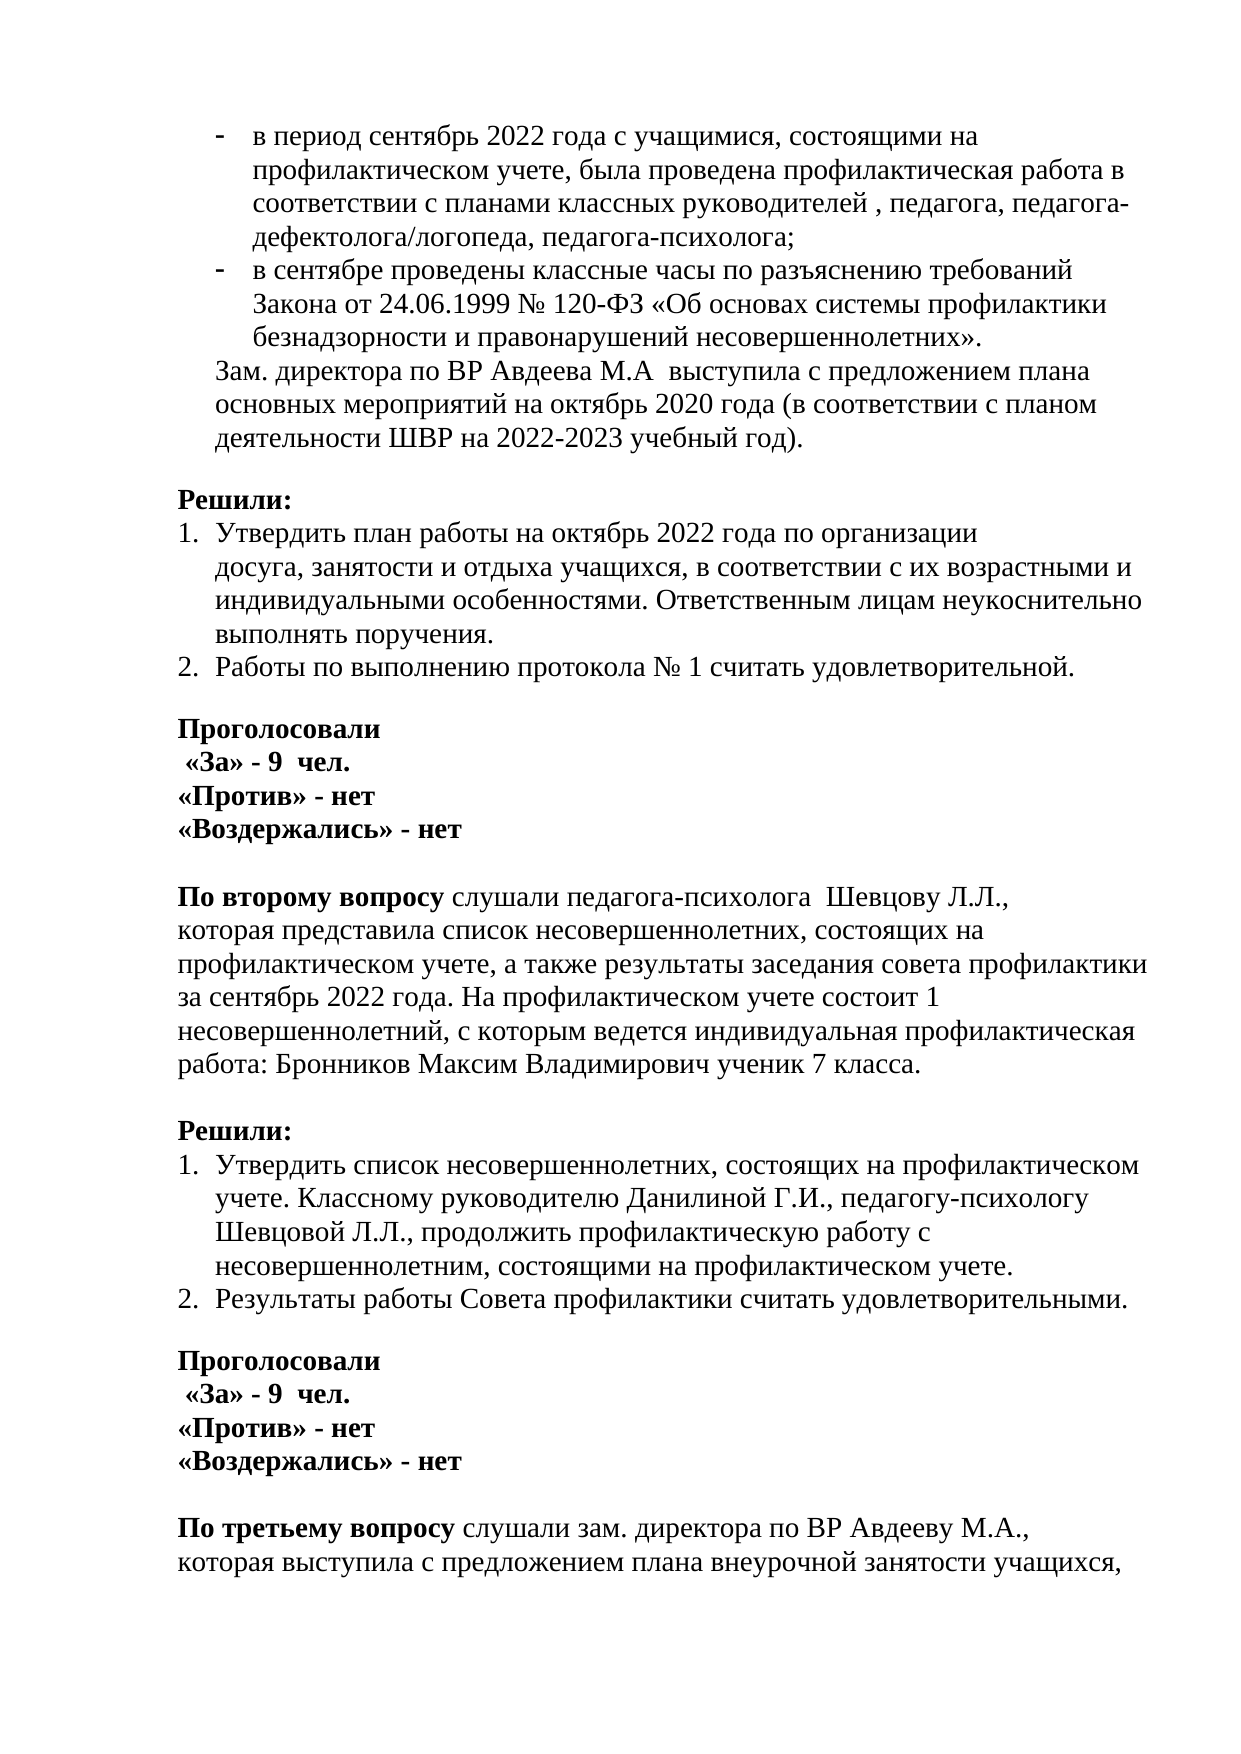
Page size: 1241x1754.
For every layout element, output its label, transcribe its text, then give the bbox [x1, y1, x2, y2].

list Утвердить список несовершеннолетних, состоящих на профилактическом учете. Классному руководителю Данилиной Г.И., педагогу-психологу Шевцовой Л.Л., продолжить профилактическую работу с несовершеннолетним, состоящими на профилактическом учете. [177, 1147, 1152, 1281]
list в период сентябрь 2022 года с учащимися, состоящими на профилактическом учете, была проведена профилактическая работа в соответствии с планами классных руководителей , педагога, педагога-дефектолога/логопеда, педагога-психолога; [215, 118, 1152, 252]
text Решили: [177, 1113, 1152, 1147]
text «За» - 9 чел. [177, 744, 1152, 778]
text Проголосовали [177, 1343, 1152, 1376]
text «Против» - нет [177, 1410, 1152, 1443]
text «За» - 9 чел. [177, 1376, 1152, 1410]
text Проголосовали [177, 711, 1152, 744]
text «Против» - нет [177, 778, 1152, 812]
text Зам. директора по ВР Авдеева М.А выступила с предложением плана основных мероприятий на октябрь 2020 года (в соответствии с планом деятельности ШВР на 2022-2023 учебный год). [215, 353, 1152, 482]
list Результаты работы Совета профилактики считать удовлетворительными. [177, 1281, 1152, 1343]
text «Воздержались» - нет [177, 1443, 1152, 1477]
list Утвердить план работы на октябрь 2022 года по организации досуга, занятости и отдыха учащихся, в соответствии с их возрастными и индивидуальными особенностями. Ответственным лицам неукоснительно выполнять поручения. [177, 515, 1152, 649]
text Решили: [177, 482, 1152, 515]
text «Воздержались» - нет [177, 812, 1152, 845]
list По второму вопросу слушали педагога-психолога Шевцову Л.Л., которая представила список несовершеннолетних, состоящих на профилактическом учете, а также результаты заседания совета профилактики за сентябрь 2022 года. На профилактическом учете состоит 1 несовершеннолетний, с которым ведется индивидуальная профилактическая работа: Бронников Максим Владимирович ученик 7 класса. [177, 879, 1152, 1080]
list в сентябре проведены классные часы по разъяснению требований Закона от 24.06.1999 № 120-ФЗ «Об основах системы профилактики безнадзорности и правонарушений несовершеннолетних». [215, 252, 1152, 353]
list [177, 1511, 1152, 1578]
list Работы по выполнению протокола № 1 считать удовлетворительной. [177, 649, 1152, 711]
